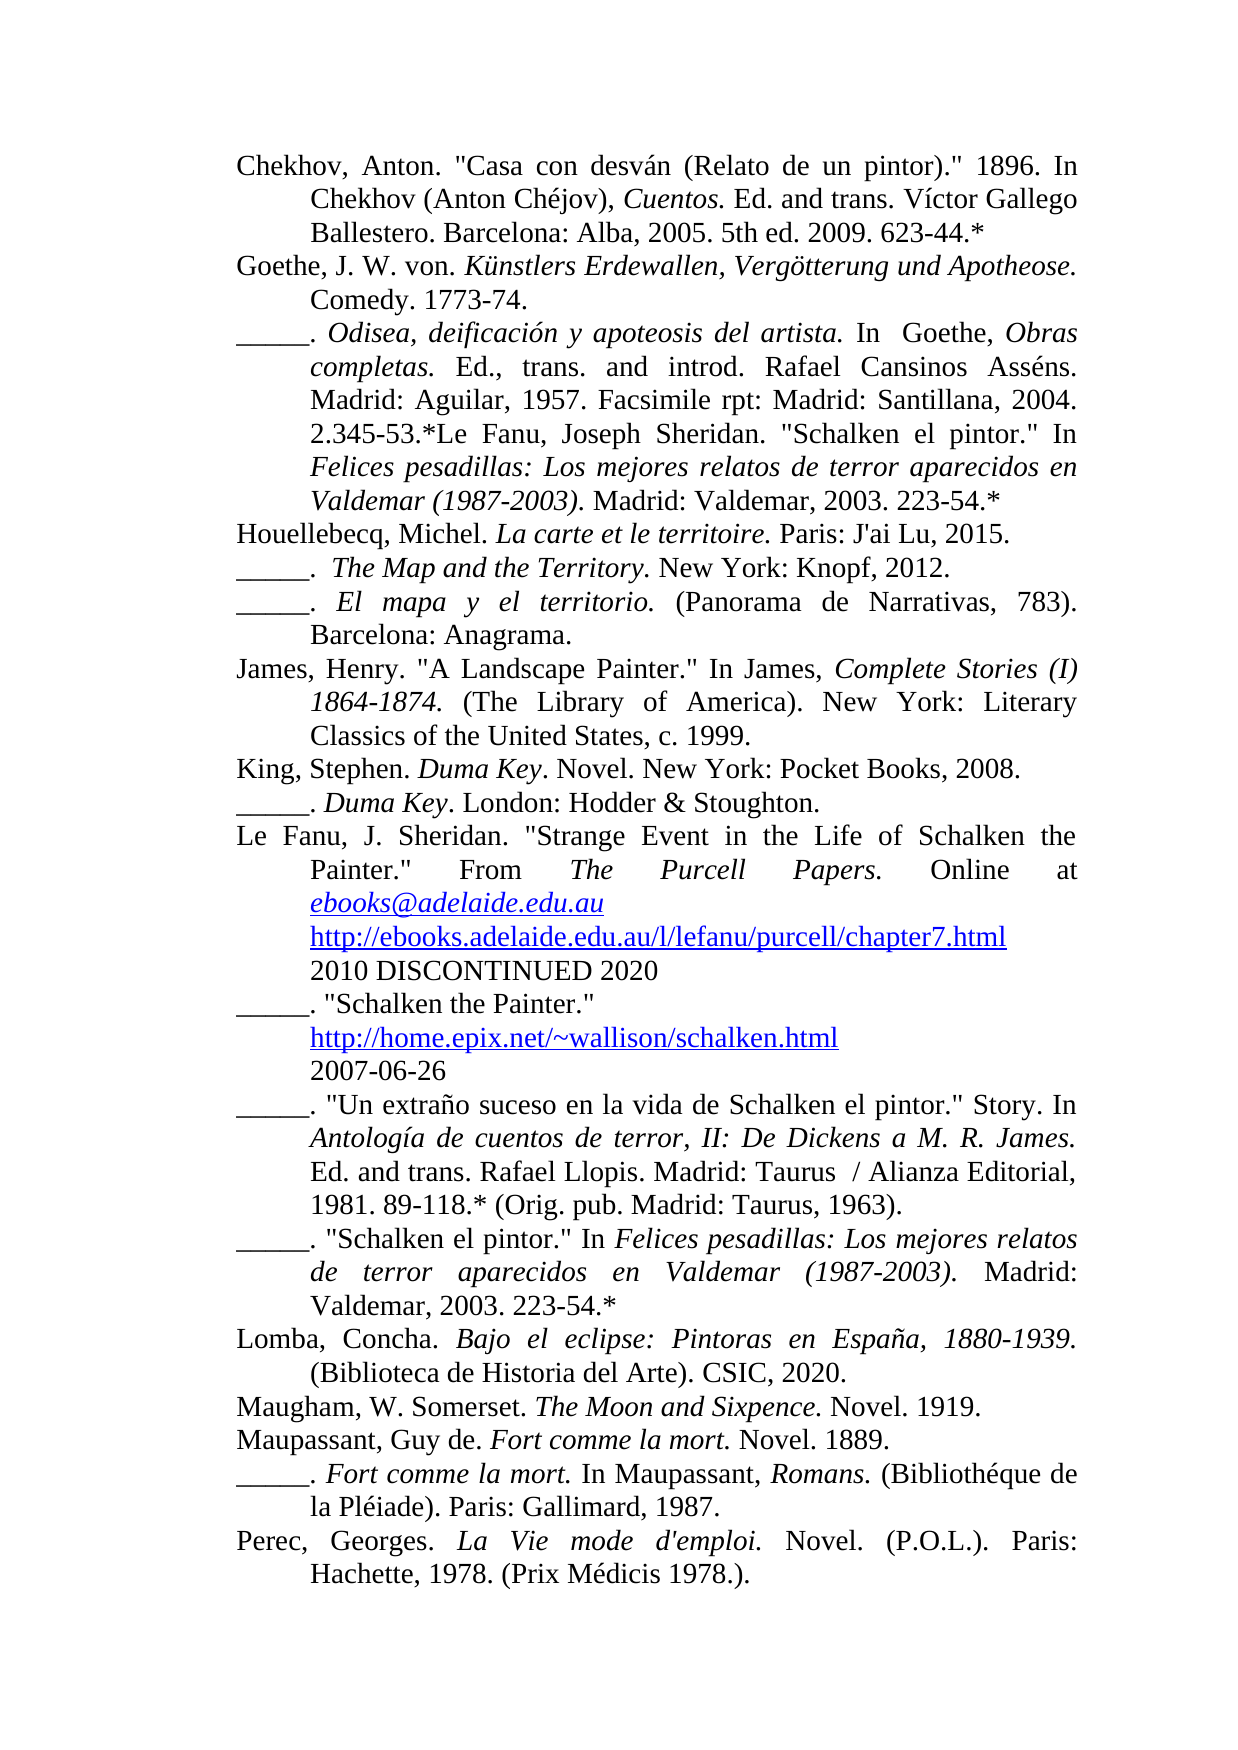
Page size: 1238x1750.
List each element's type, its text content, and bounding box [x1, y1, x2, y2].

text _____. "Schalken el pintor." In Felices pesadillas: Los mejores relatos de terror aparecidos en Valdemar (1987-2003). Madrid: Valdemar, 2003. 223-54.* [236, 1221, 1078, 1322]
text _____. "Schalken the Painter." [236, 986, 1078, 1020]
text Maugham, W. Somerset. The Moon and Sixpence. Novel. 1919. [236, 1389, 1078, 1422]
text James, Henry. "A Landscape Painter." In James, Complete Stories (I) 1864-1874. (The Library of America). New York: Literary Classics of the United States, c. 1999. [236, 651, 1078, 751]
text Perec, Georges. La Vie mode d'emploi. Novel. (P.O.L.). Paris: Hachette, 1978. (Prix Médicis 1978.). [236, 1523, 1078, 1590]
text Houellebecq, Michel. La carte et le territoire. Paris: J'ai Lu, 2015. [236, 517, 1078, 550]
text 2007-06-26 [236, 1053, 1078, 1087]
text 2010 DISCONTINUED 2020 [236, 953, 1078, 986]
text _____. Duma Key. London: Hodder & Stoughton. [236, 785, 1078, 818]
text _____. "Un extraño suceso en la vida de Schalken el pintor." Story. In Antología de cuentos de terror, II: De Dickens a M. R. James. Ed. and trans. Rafael Llopis. Madrid: Taurus / Alianza Editorial, 1981. 89-118.* (Orig. pub. Madrid: Taurus, 1963). [236, 1087, 1078, 1221]
text Lomba, Concha. Bajo el eclipse: Pintoras en España, 1880-1939. (Biblioteca de Historia del Arte). CSIC, 2020. [236, 1322, 1078, 1389]
text _____. The Map and the Territory. New York: Knopf, 2012. [236, 550, 1078, 584]
text http://ebooks.adelaide.edu.au/l/lefanu/purcell/chapter7.html [236, 919, 1078, 953]
text http://home.epix.net/~wallison/schalken.html [236, 1020, 1078, 1053]
text Maupassant, Guy de. Fort comme la mort. Novel. 1889. [236, 1422, 1078, 1456]
text Chekhov, Anton. "Casa con desván (Relato de un pintor)." 1896. In Chekhov (Anton Chéjov), Cuentos. Ed. and trans. Víctor Gallego Ballestero. Barcelona: Alba, 2005. 5th ed. 2009. 623-44.* [236, 148, 1078, 248]
text _____. Fort comme la mort. In Maupassant, Romans. (Bibliothéque de la Pléiade). Paris: Gallimard, 1987. [236, 1456, 1078, 1523]
text _____. El mapa y el territorio. (Panorama de Narrativas, 783). Barcelona: Anagrama. [236, 584, 1078, 651]
text _____. Odisea, deificación y apoteosis del artista. In Goethe, Obras completas. Ed., trans. and introd. Rafael Cansinos Asséns. Madrid: Aguilar, 1957. Facsimile rpt: Madrid: Santillana, 2004. 2.345-53.*Le Fanu, Joseph Sheridan. "Schalken el pintor." In Felices pesadillas: Los mejores relatos de terror aparecidos en Valdemar (1987-2003). Madrid: Valdemar, 2003. 223-54.* [236, 315, 1078, 517]
text King, Stephen. Duma Key. Novel. New York: Pocket Books, 2008. [236, 751, 1078, 785]
text Le Fanu, J. Sheridan. "Strange Event in the Life of Schalken the Painter." From The Purcell Papers. Online at ebooks@adelaide.edu.au [236, 818, 1078, 919]
text Goethe, J. W. von. Künstlers Erdewallen, Vergötterung und Apotheose. Comedy. 1773-74. [236, 248, 1078, 315]
